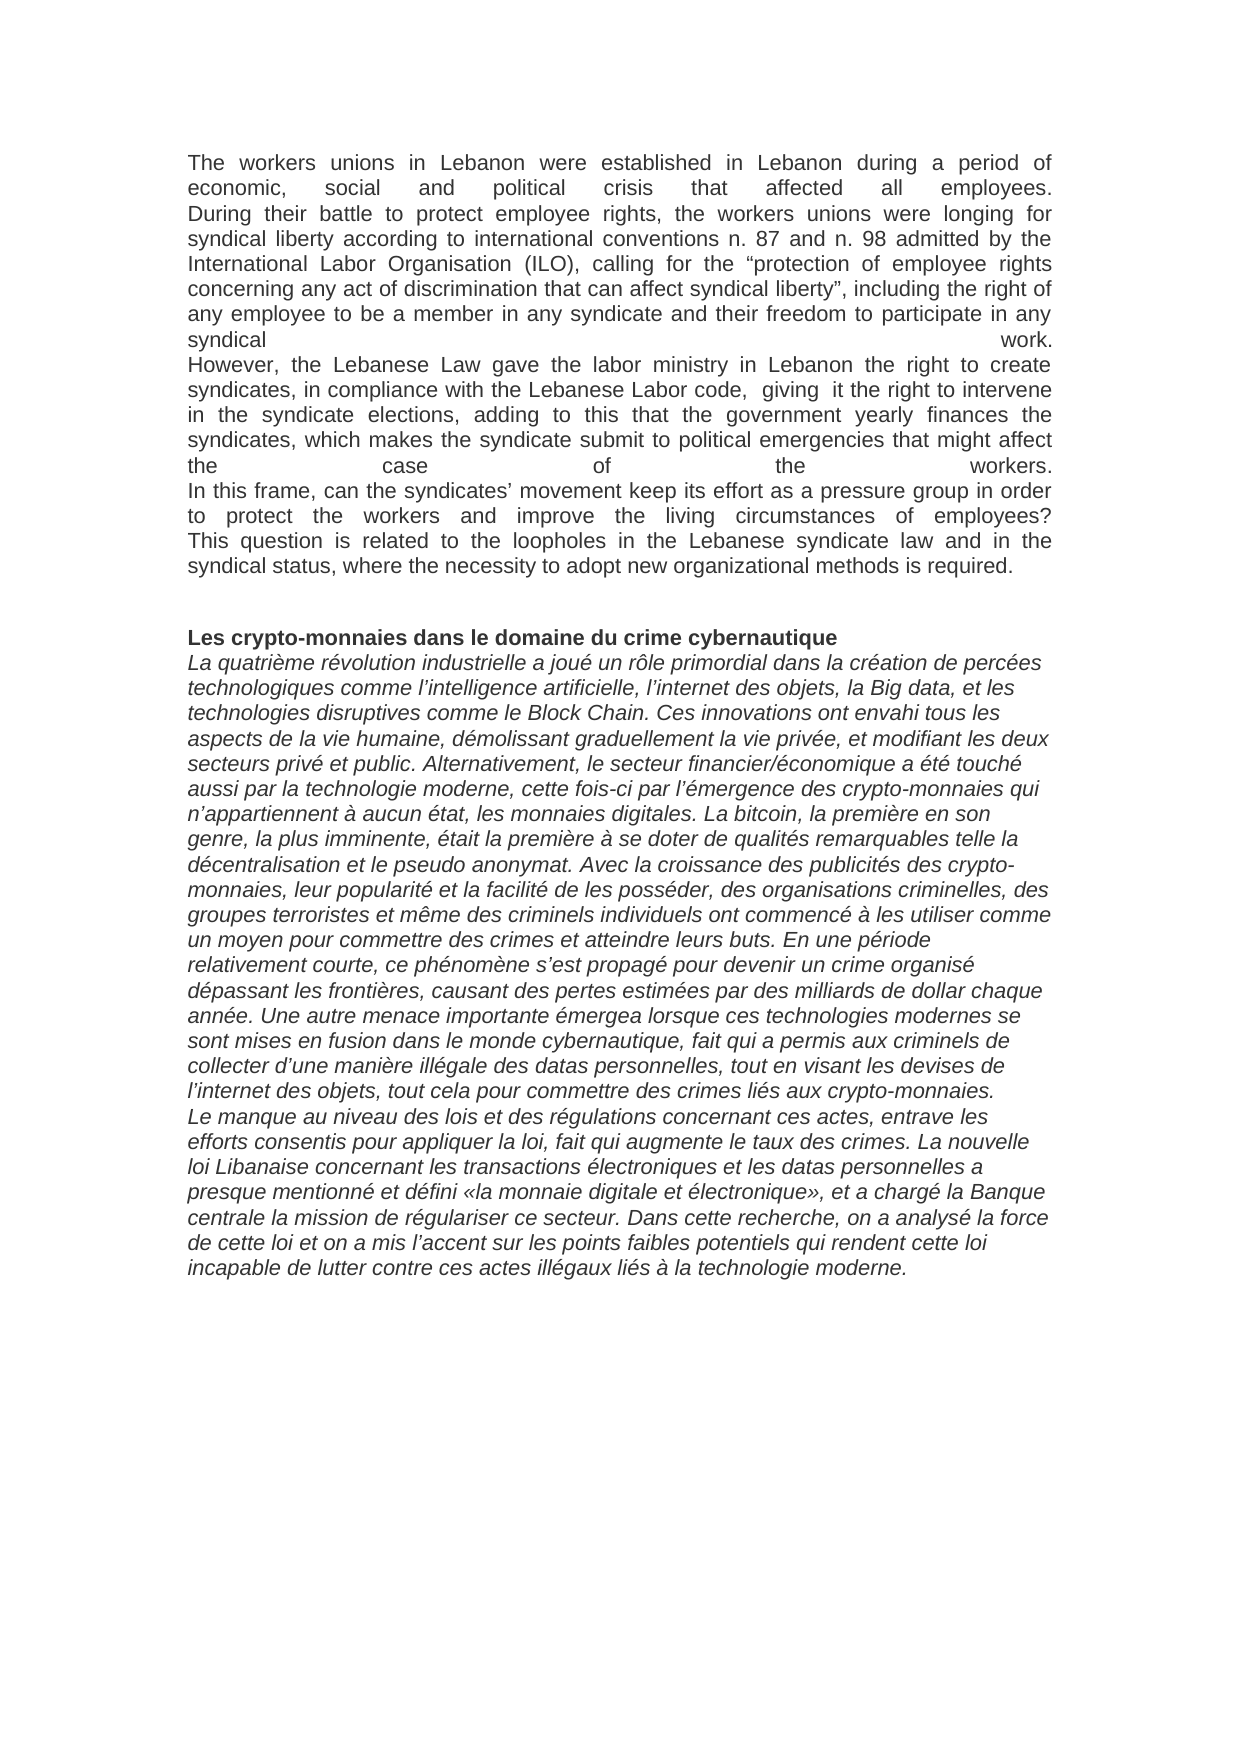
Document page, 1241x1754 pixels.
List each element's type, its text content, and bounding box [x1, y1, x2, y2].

text The workers unions in Lebanon were established in Lebanon during a period of economic, social and political crisis that affected all employees. During their battle to protect employee rights, the workers unions were longing for syndical liberty according to international conventions n. 87 and n. 98 admitted by the International Labor Organisation (ILO), calling for the “protection of employee rights concerning any act of discrimination that can affect syndical liberty”, including the right of any employee to be a member in any syndicate and their freedom to participate in any syndical work. However, the Lebanese Law gave the labor ministry in Lebanon the right to create syndicates, in compliance with the Lebanese Labor code, giving it the right to intervene in the syndicate elections, adding to this that the government yearly finances the syndicates, which makes the syndicate submit to political emergencies that might affect the case of the workers. In this frame, can the syndicates’ movement keep its effort as a pressure group in order to protect the workers and improve the living circumstances of employees? This question is related to the loopholes in the Lebanese syndicate law and in the syndical status, where the necessity to adopt new organizational methods is required. [187, 150, 1053, 578]
text La quatrième révolution industrielle a joué un rôle primordial dans la création de percées technologiques comme l’intelligence artificielle, l’internet des objets, la Big data, et les technologies disruptives comme le Block Chain. Ces innovations ont envahi tous les aspects de la vie humaine, démolissant graduellement la vie privée, et modifiant les deux secteurs privé et public. Alternativement, le secteur financier/économique a été touché aussi par la technologie moderne, cette fois-ci par l’émergence des crypto-monnaies qui n’appartiennent à aucun état, les monnaies digitales. La bitcoin, la première en son genre, la plus imminente, était la première à se doter de qualités remarquables telle la décentralisation et le pseudo anonymat. Avec la croissance des publicités des crypto-monnaies, leur popularité et la facilité de les posséder, des organisations criminelles, des groupes terroristes et même des criminels individuels ont commencé à les utiliser comme un moyen pour commettre des crimes et atteindre leurs buts. En une période relativement courte, ce phénomène s’est propagé pour devenir un crime organisé dépassant les frontières, causant des pertes estimées par des milliards de dollar chaque année. Une autre menace importante émergea lorsque ces technologies modernes se sont mises en fusion dans le monde cybernautique, fait qui a permis aux criminels de collecter d’une manière illégale des datas personnelles, tout en visant les devises de l’internet des objets, tout cela pour commettre des crimes liés aux crypto-monnaies. [187, 650, 1053, 1103]
text Le manque au niveau des lois et des régulations concernant ces actes, entrave les efforts consentis pour appliquer la loi, fait qui augmente le taux des crimes. La nouvelle loi Libanaise concernant les transactions électroniques et les datas personnelles a presque mentionné et défini «la monnaie digitale et électronique», et a chargé la Banque centrale la mission de régulariser ce secteur. Dans cette recherche, on a analysé la force de cette loi et on a mis l’accent sur les points faibles potentiels qui rendent cette loi incapable de lutter contre ces actes illégaux liés à la technologie moderne. [187, 1103, 1053, 1280]
text Les crypto-monnaies dans le domaine du crime cybernautique [187, 624, 1053, 650]
